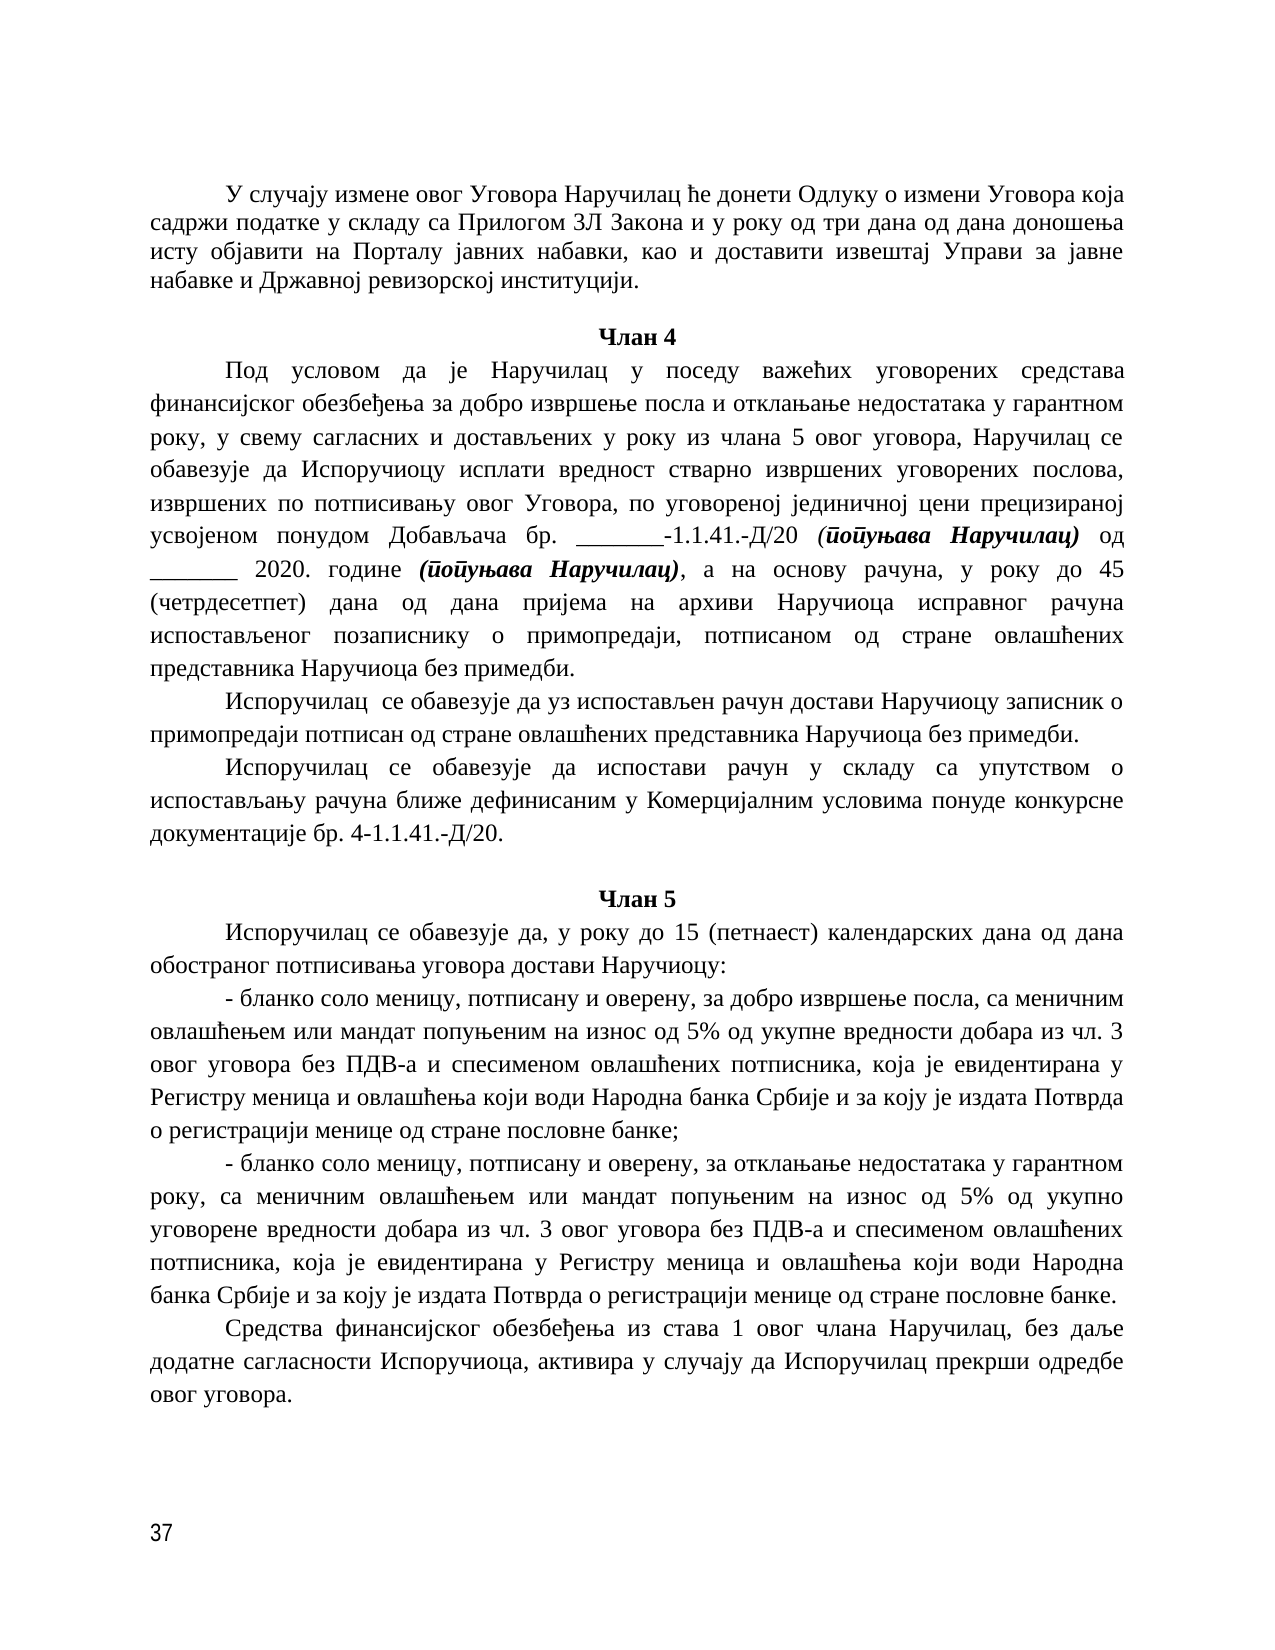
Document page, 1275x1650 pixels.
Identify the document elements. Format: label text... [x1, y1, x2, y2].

text Испоручилац се обавезује да, у року до 15 (петнаест) календарских дана од дана обостраног потписивања уговора достави Наручиоцу: [150, 917, 1125, 979]
text Средства финансијског обезбеђења из става 1 овог члана Наручилац, без даље додатне сагласности Испоручиоца, активира у случају да Испоручилац прекрши одредбе овог уговора. [150, 1313, 1125, 1408]
text Члан 4 [150, 322, 1125, 351]
text Под условом да је Наручилац у поседу важећих уговорених средстава финансијског обезбеђења за добро извршење посла и отклањање недостатака у гарантном року, у свему сагласних и достављених у року из члана 5 овог уговора, Наручилац се обавезује да Испоручиоцу исплати вредност стварно извршених уговорених послова, извршених по потписивању овог Уговора, по уговореној јединичној цени прецизираној усвојеном понудом Добављача бр. _______-1.1.41.-Д/20 (попуњава Наручилац) од _______ 2020. године (попуњава Наручилац), а на основу рачуна, у року до 45 (четрдесетпет) дана од дана пријема на архиви Наручиоца исправног рачуна испостављеног позаписнику о примопредаји, потписаном од стране овлашћених представника Наручиоца без примедби. [150, 356, 1125, 681]
text Члан 5 [150, 884, 1125, 913]
text - бланко соло меницу, потписану и оверену, за добро извршење посла, са меничним овлашћењем или мандат попуњеним на износ од 5% од укупне вредности добара из чл. 3 овог уговора без ПДВ-а и спесименом овлашћених потписника, која је евидентирана у Регистру меница и овлашћења који води Народна банка Србије и за коју је издата Потврда о регистрацији менице од стране пословне банке; [150, 983, 1125, 1144]
text Испоручилац се обавезује да испостави рачун у складу са упутством о испостављању рачуна ближе дефинисаним у Комерцијалним условима понуде конкурсне документације бр. 4-1.1.41.-Д/20. [150, 752, 1125, 847]
text Испоручилац се обавезује да уз испостављен рачун достави Наручиоцу записник о примопредаји потписан од стране овлашћених представника Наручиоца без примедби. [150, 686, 1125, 747]
text У случају измене овог Уговора Наручилац ће донети Одлуку о измени Уговора која садржи податке у складу са Прилогом 3Л Закона и у року од три дана од дана доношења исту објавити на Порталу јавних набавки, као и доставити извештај Управи за јавне набавке и Државној ревизорској институцији. [150, 179, 1125, 294]
text - бланко соло меницу, потписану и оверену, за отклањање недостатака у гарантном року, са меничним овлашћењем или мандат попуњеним на износ од 5% од укупно уговорене вредности добара из чл. 3 овог уговора без ПДВ-а и спесименом овлашћених потписника, која је евидентирана у Регистру меница и овлашћења који води Народна банка Србије и за коју је издата Потврда о регистрацији менице од стране пословне банке. [150, 1148, 1125, 1309]
